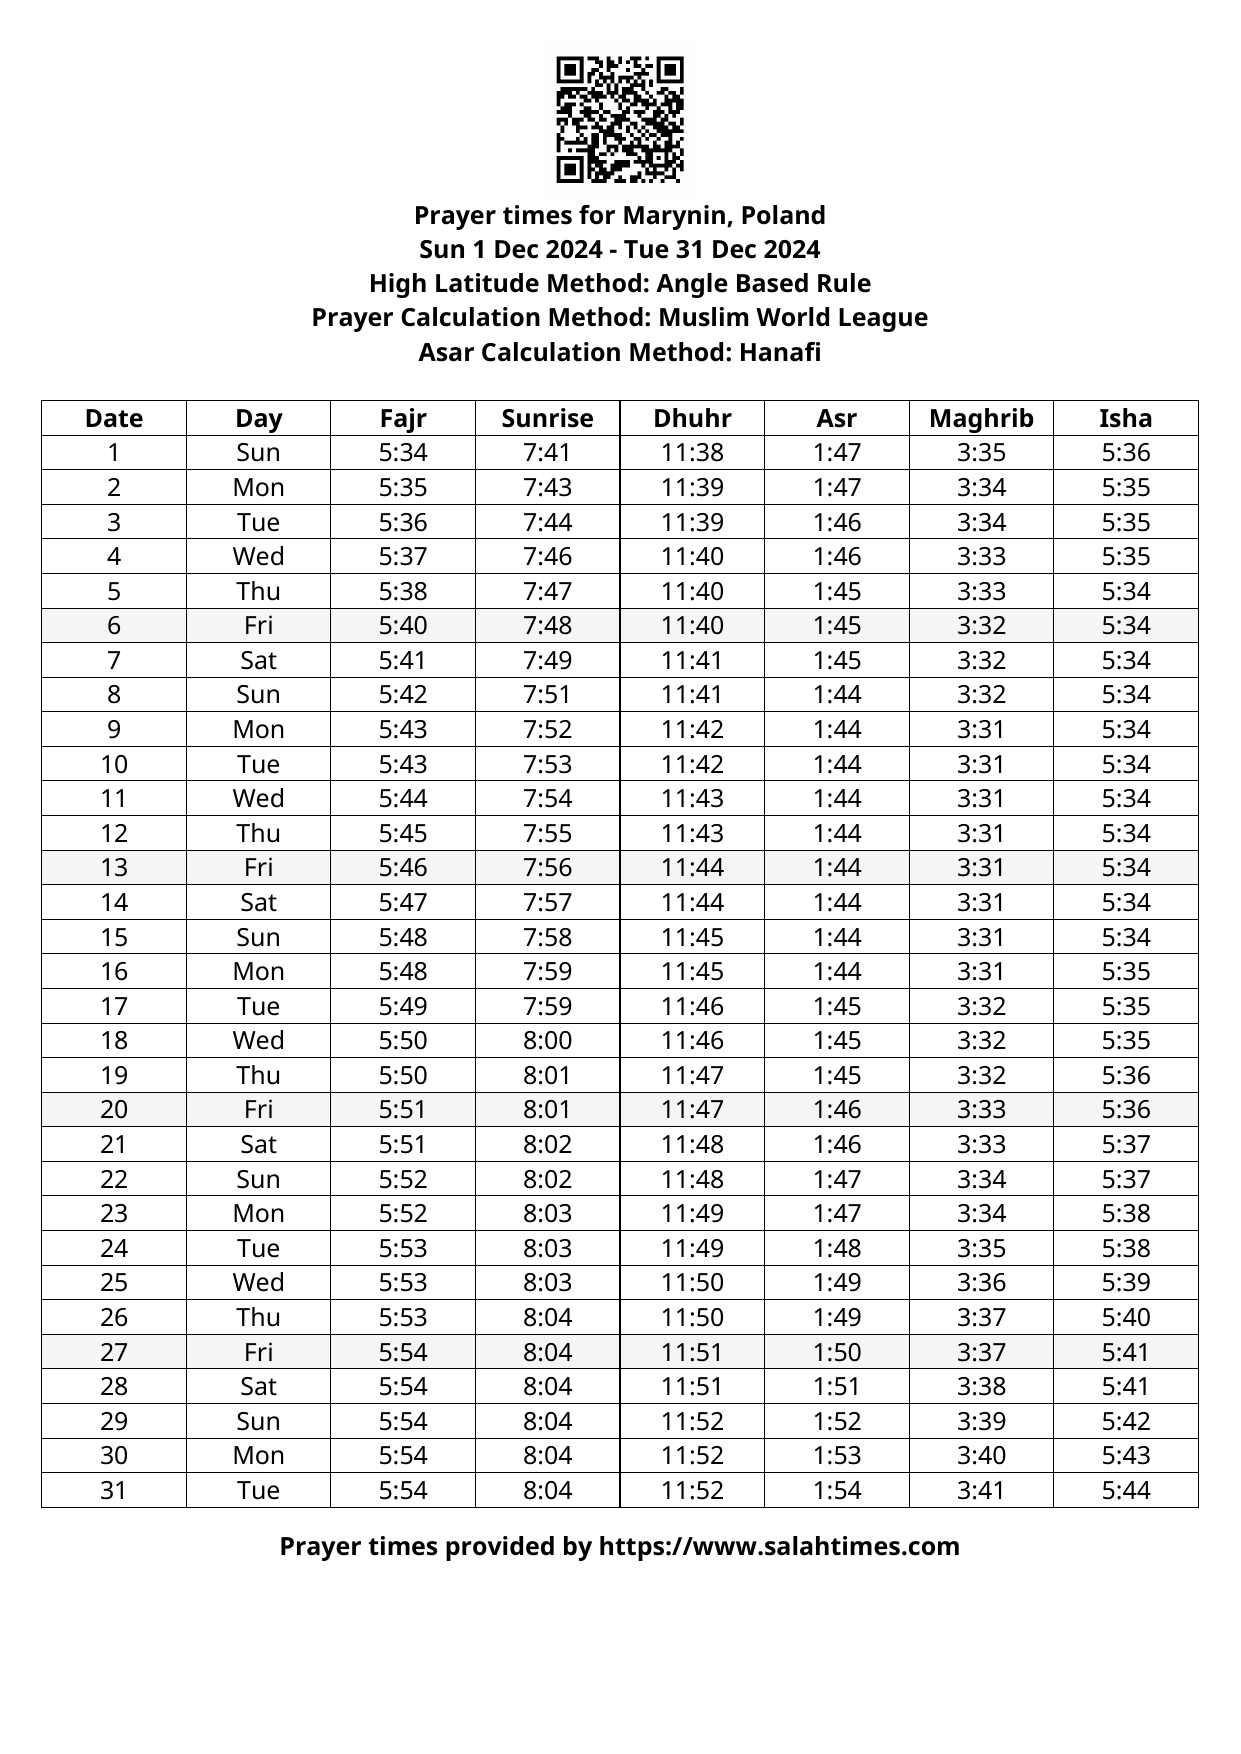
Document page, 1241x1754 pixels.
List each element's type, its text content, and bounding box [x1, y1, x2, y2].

table_cell 3:31 [910, 816, 1053, 849]
table_cell 11:47 [621, 1058, 764, 1092]
table_cell 7:57 [476, 885, 619, 919]
table_cell 3:32 [910, 609, 1053, 642]
table_cell 5:53 [331, 1231, 475, 1264]
table_cell 5 [42, 574, 186, 607]
table_cell 11:49 [621, 1231, 764, 1264]
table_cell 7:49 [476, 643, 619, 677]
table_cell 21 [42, 1127, 186, 1161]
text High Latitude Method: Angle Based Rule [42, 266, 1198, 300]
table_cell Thu [187, 1058, 330, 1092]
table_cell 26 [42, 1300, 186, 1334]
table_cell 25 [42, 1266, 186, 1299]
table_cell 1:47 [765, 1162, 909, 1195]
table_cell 3:33 [910, 574, 1053, 607]
table_header Sunrise [476, 401, 619, 434]
table_cell 5:34 [1054, 712, 1198, 746]
table_cell 3:32 [910, 1024, 1053, 1057]
table_cell 11:44 [621, 885, 764, 919]
table_cell 11:38 [621, 436, 764, 469]
table_cell 5:43 [331, 712, 475, 746]
table_cell 5:34 [1054, 885, 1198, 919]
table_cell Fri [187, 609, 330, 642]
table_cell 1:49 [765, 1266, 909, 1299]
table_cell Wed [187, 781, 330, 815]
table_cell 3:35 [910, 1231, 1053, 1264]
table_header Date [42, 401, 186, 434]
table_cell 5:35 [331, 470, 475, 504]
table_cell 5:52 [331, 1196, 475, 1230]
table_cell 1:44 [765, 781, 909, 815]
table_cell 11:49 [621, 1196, 764, 1230]
table_cell 5:48 [331, 954, 475, 988]
table_cell 11:47 [621, 1093, 764, 1126]
table_cell 5:35 [1054, 539, 1198, 573]
table_cell 7 [42, 643, 186, 677]
table_cell 7:52 [476, 712, 619, 746]
table_cell 7:58 [476, 920, 619, 953]
table_cell 11:41 [621, 678, 764, 711]
table_cell 5:34 [1054, 609, 1198, 642]
table_cell 5:35 [1054, 989, 1198, 1022]
table_cell 5:52 [331, 1162, 475, 1195]
table_cell 5:34 [1054, 678, 1198, 711]
table_cell 5:45 [331, 816, 475, 849]
table_cell 6 [42, 609, 186, 642]
table_cell Mon [187, 1196, 330, 1230]
table_cell 1:44 [765, 954, 909, 988]
table_cell 1:53 [765, 1439, 909, 1472]
table_cell 5:54 [331, 1404, 475, 1437]
table_cell 5:42 [331, 678, 475, 711]
table_cell 5:40 [1054, 1300, 1198, 1334]
table_cell 1:47 [765, 470, 909, 504]
table_cell 7:41 [476, 436, 619, 469]
table_cell 28 [42, 1369, 186, 1403]
table_header Dhuhr [621, 401, 764, 434]
table_cell Mon [187, 470, 330, 504]
table_cell 18 [42, 1024, 186, 1057]
table_cell 12 [42, 816, 186, 849]
table_cell Mon [187, 712, 330, 746]
table_cell Tue [187, 1473, 330, 1507]
table_cell 1:44 [765, 816, 909, 849]
table_cell 1:51 [765, 1369, 909, 1403]
table_cell 10 [42, 747, 186, 780]
table_header Asr [765, 401, 909, 434]
table_cell Thu [187, 574, 330, 607]
table_cell 5:34 [1054, 816, 1198, 849]
table_cell 5:44 [1054, 1473, 1198, 1507]
table_cell Mon [187, 954, 330, 988]
table_cell 11:52 [621, 1473, 764, 1507]
table_cell 11:39 [621, 505, 764, 538]
table_cell 11:40 [621, 539, 764, 573]
table_cell 5:54 [331, 1369, 475, 1403]
table_cell 22 [42, 1162, 186, 1195]
table_cell 15 [42, 920, 186, 953]
table_cell 3:33 [910, 1127, 1053, 1161]
table_cell 1:47 [765, 436, 909, 469]
table_cell 5:51 [331, 1127, 475, 1161]
table_cell 11:50 [621, 1266, 764, 1299]
table_cell 5:36 [1054, 1093, 1198, 1126]
table_cell 5:48 [331, 920, 475, 953]
table_cell 11:41 [621, 643, 764, 677]
table_cell 5:38 [1054, 1231, 1198, 1264]
table_cell 1:46 [765, 505, 909, 538]
table_cell 3 [42, 505, 186, 538]
table_cell 5:36 [331, 505, 475, 538]
text Sun 1 Dec 2024 - Tue 31 Dec 2024 [42, 232, 1198, 266]
table_cell Wed [187, 539, 330, 573]
table_cell 1:48 [765, 1231, 909, 1264]
table_cell 11:46 [621, 1024, 764, 1057]
table_cell 1:45 [765, 1058, 909, 1092]
table_cell 5:43 [331, 747, 475, 780]
table_cell 11:52 [621, 1404, 764, 1437]
table_cell 1:50 [765, 1335, 909, 1368]
table_cell 1:52 [765, 1404, 909, 1437]
table_cell Thu [187, 816, 330, 849]
table_cell 5:34 [1054, 920, 1198, 953]
table_cell 14 [42, 885, 186, 919]
table_cell 3:32 [910, 643, 1053, 677]
table_cell Tue [187, 747, 330, 780]
table_cell 31 [42, 1473, 186, 1507]
table_cell 11:45 [621, 954, 764, 988]
table_cell 3:33 [910, 1093, 1053, 1126]
table_cell 3:32 [910, 678, 1053, 711]
table_cell 1:45 [765, 574, 909, 607]
table_cell 8:02 [476, 1127, 619, 1161]
picture [542, 41, 699, 198]
table_cell 7:47 [476, 574, 619, 607]
table_cell 8 [42, 678, 186, 711]
table_cell 8:02 [476, 1162, 619, 1195]
table_cell Wed [187, 1024, 330, 1057]
table_cell 11:52 [621, 1439, 764, 1472]
table_cell Sun [187, 436, 330, 469]
table_cell 1:54 [765, 1473, 909, 1507]
table_cell Sat [187, 1369, 330, 1403]
table_cell 8:04 [476, 1439, 619, 1472]
table_cell 11:46 [621, 989, 764, 1022]
table_cell 5:46 [331, 851, 475, 884]
table_cell 17 [42, 989, 186, 1022]
table_cell 8:04 [476, 1369, 619, 1403]
table_cell 3:31 [910, 712, 1053, 746]
table_cell 7:44 [476, 505, 619, 538]
table_cell 5:50 [331, 1024, 475, 1057]
table_cell 8:03 [476, 1266, 619, 1299]
table_cell Sun [187, 1162, 330, 1195]
table_cell 11 [42, 781, 186, 815]
table_cell Fri [187, 1335, 330, 1368]
table_cell 5:47 [331, 885, 475, 919]
table_cell 3:31 [910, 920, 1053, 953]
table_cell 8:01 [476, 1058, 619, 1092]
table_cell 3:35 [910, 436, 1053, 469]
table_cell 5:35 [1054, 470, 1198, 504]
table_cell 5:54 [331, 1473, 475, 1507]
text Prayer Calculation Method: Muslim World League [42, 300, 1198, 334]
table_cell Tue [187, 989, 330, 1022]
table_cell Sun [187, 678, 330, 711]
table_cell 1:46 [765, 1127, 909, 1161]
table_cell 3:31 [910, 851, 1053, 884]
table_cell 3:40 [910, 1439, 1053, 1472]
table_cell Sat [187, 643, 330, 677]
table_cell 8:03 [476, 1196, 619, 1230]
table_cell Mon [187, 1439, 330, 1472]
table_cell 5:50 [331, 1058, 475, 1092]
table_cell 1:45 [765, 989, 909, 1022]
table_cell 5:54 [331, 1439, 475, 1472]
table_cell 5:37 [331, 539, 475, 573]
table_cell 1:44 [765, 712, 909, 746]
table_cell 11:44 [621, 851, 764, 884]
table_cell Tue [187, 505, 330, 538]
table_cell 3:31 [910, 885, 1053, 919]
table_header Day [187, 401, 330, 434]
table_cell 2 [42, 470, 186, 504]
table_cell 7:54 [476, 781, 619, 815]
table_cell Fri [187, 851, 330, 884]
table_cell 1:44 [765, 747, 909, 780]
table_cell 3:41 [910, 1473, 1053, 1507]
table_cell 3:34 [910, 1196, 1053, 1230]
table_cell 1:44 [765, 678, 909, 711]
table_cell 3:31 [910, 747, 1053, 780]
table_cell 1:47 [765, 1196, 909, 1230]
table_cell 5:41 [1054, 1335, 1198, 1368]
table_cell 3:34 [910, 470, 1053, 504]
text Prayer times for Marynin, Poland [42, 198, 1198, 232]
table_cell 8:03 [476, 1231, 619, 1264]
table_cell 3:31 [910, 954, 1053, 988]
table_cell 5:44 [331, 781, 475, 815]
table_cell 5:43 [1054, 1439, 1198, 1472]
table_cell 3:31 [910, 781, 1053, 815]
table_cell 11:42 [621, 712, 764, 746]
table_cell 7:51 [476, 678, 619, 711]
table_cell 5:34 [1054, 781, 1198, 815]
table_cell 3:34 [910, 1162, 1053, 1195]
table_cell 8:04 [476, 1404, 619, 1437]
table_cell 5:34 [1054, 574, 1198, 607]
table_cell 9 [42, 712, 186, 746]
text Prayer times provided by https://www.salahtimes.com [42, 1528, 1198, 1563]
table_cell 1:45 [765, 1024, 909, 1057]
table_cell 11:43 [621, 816, 764, 849]
table_cell 5:37 [1054, 1127, 1198, 1161]
table_cell Sun [187, 920, 330, 953]
table_cell 5:51 [331, 1093, 475, 1126]
table_cell 11:39 [621, 470, 764, 504]
table_cell Thu [187, 1300, 330, 1334]
table_cell 7:59 [476, 989, 619, 1022]
table_cell 5:41 [331, 643, 475, 677]
table_cell 7:55 [476, 816, 619, 849]
table_header Fajr [331, 401, 475, 434]
table_header Isha [1054, 401, 1198, 434]
table_cell 3:37 [910, 1300, 1053, 1334]
table_cell 7:46 [476, 539, 619, 573]
table_cell 7:43 [476, 470, 619, 504]
table_cell 7:56 [476, 851, 619, 884]
table_cell 20 [42, 1093, 186, 1126]
table_header Maghrib [910, 401, 1053, 434]
table_cell 5:34 [1054, 747, 1198, 780]
table_cell 1 [42, 436, 186, 469]
table_cell 3:39 [910, 1404, 1053, 1437]
table_cell 5:49 [331, 989, 475, 1022]
table_cell 1:46 [765, 539, 909, 573]
table_cell 3:36 [910, 1266, 1053, 1299]
table_cell 11:43 [621, 781, 764, 815]
table_cell 24 [42, 1231, 186, 1264]
table_cell 27 [42, 1335, 186, 1368]
table_cell 5:35 [1054, 505, 1198, 538]
table_cell 7:48 [476, 609, 619, 642]
text Asar Calculation Method: Hanafi [42, 334, 1198, 368]
table_cell 11:45 [621, 920, 764, 953]
table_cell 1:44 [765, 851, 909, 884]
table_cell 1:46 [765, 1093, 909, 1126]
table_cell 5:41 [1054, 1369, 1198, 1403]
table_cell 5:42 [1054, 1404, 1198, 1437]
table_cell Sat [187, 1127, 330, 1161]
table_cell 5:53 [331, 1266, 475, 1299]
table_cell 11:51 [621, 1335, 764, 1368]
table_cell 7:53 [476, 747, 619, 780]
table_cell 5:54 [331, 1335, 475, 1368]
table_cell 7:59 [476, 954, 619, 988]
table_cell 11:48 [621, 1162, 764, 1195]
table_cell 8:01 [476, 1093, 619, 1126]
table_cell 1:44 [765, 920, 909, 953]
table_cell 1:44 [765, 885, 909, 919]
table_cell 3:34 [910, 505, 1053, 538]
table_cell Tue [187, 1231, 330, 1264]
table_cell 30 [42, 1439, 186, 1472]
table_cell 5:35 [1054, 1024, 1198, 1057]
table_cell Fri [187, 1093, 330, 1126]
table_cell 29 [42, 1404, 186, 1437]
table_cell 8:04 [476, 1473, 619, 1507]
table_cell 11:40 [621, 609, 764, 642]
table_cell 8:04 [476, 1300, 619, 1334]
table_cell 5:34 [1054, 851, 1198, 884]
table_cell 1:45 [765, 609, 909, 642]
table_cell 11:40 [621, 574, 764, 607]
table_cell 11:50 [621, 1300, 764, 1334]
table_cell 3:38 [910, 1369, 1053, 1403]
table_cell 1:45 [765, 643, 909, 677]
table_cell 3:32 [910, 989, 1053, 1022]
table_cell 11:51 [621, 1369, 764, 1403]
table_cell Wed [187, 1266, 330, 1299]
table_cell 5:36 [1054, 1058, 1198, 1092]
table_cell 11:42 [621, 747, 764, 780]
table_cell 3:33 [910, 539, 1053, 573]
table_cell 5:35 [1054, 954, 1198, 988]
table_cell 8:04 [476, 1335, 619, 1368]
table_cell 11:48 [621, 1127, 764, 1161]
table_cell 5:40 [331, 609, 475, 642]
table_cell 23 [42, 1196, 186, 1230]
table_cell 4 [42, 539, 186, 573]
table_cell 19 [42, 1058, 186, 1092]
table_cell 16 [42, 954, 186, 988]
table_cell 5:34 [331, 436, 475, 469]
table_cell 5:37 [1054, 1162, 1198, 1195]
table_cell 5:39 [1054, 1266, 1198, 1299]
table_cell 13 [42, 851, 186, 884]
table_cell Sun [187, 1404, 330, 1437]
table_cell 3:37 [910, 1335, 1053, 1368]
table_cell 5:38 [1054, 1196, 1198, 1230]
table_cell 1:49 [765, 1300, 909, 1334]
table_cell 8:00 [476, 1024, 619, 1057]
table_cell 5:36 [1054, 436, 1198, 469]
table_cell 5:53 [331, 1300, 475, 1334]
table_cell Sat [187, 885, 330, 919]
table_cell 5:34 [1054, 643, 1198, 677]
table_cell 5:38 [331, 574, 475, 607]
table_cell 3:32 [910, 1058, 1053, 1092]
